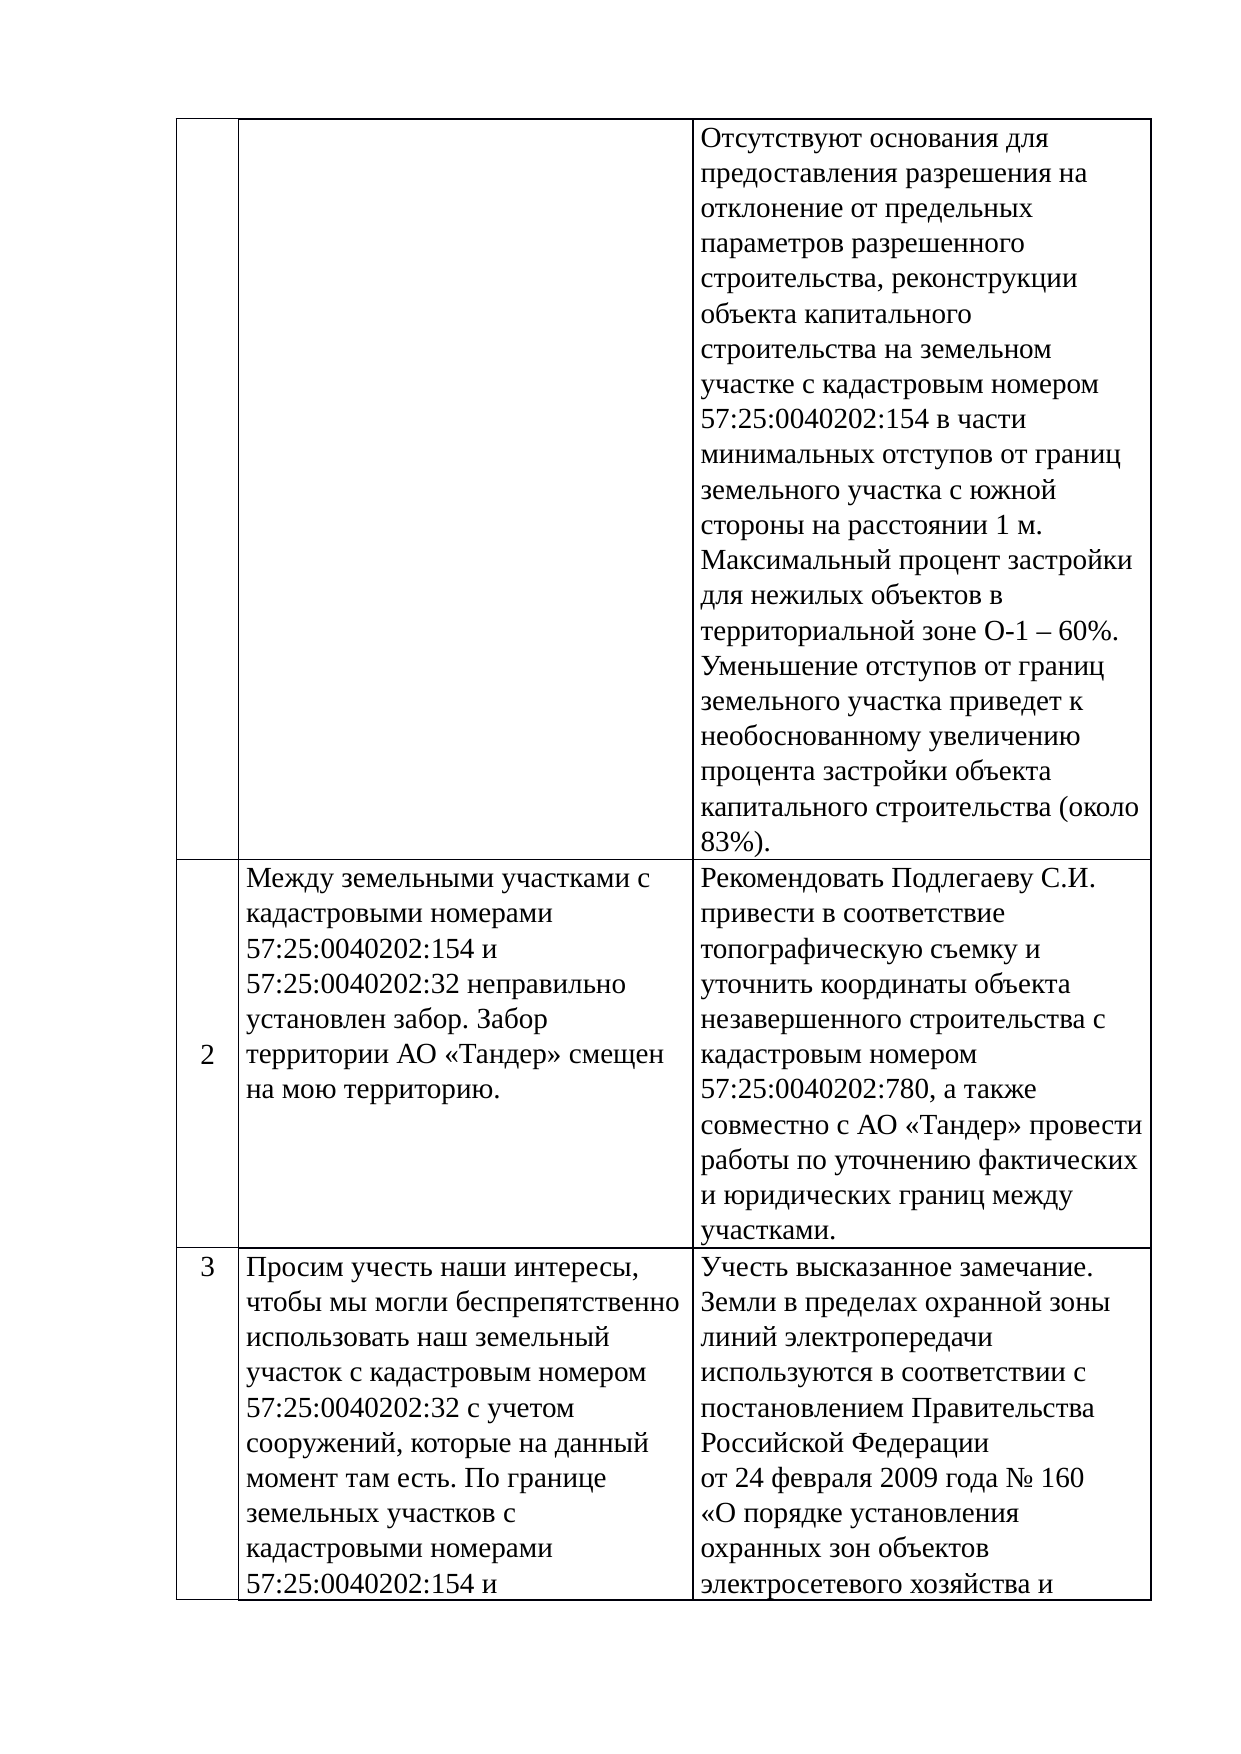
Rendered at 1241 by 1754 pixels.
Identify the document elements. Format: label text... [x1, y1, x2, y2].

table_cell Рекомендовать Подлегаеву С.И. привести в соответствие топографическую съемку и уточнить координаты объекта незавершенного строительства с кадастровым номером 57:25:0040202:780, а также совместно с АО «Тандер» провести работы по уточнению фактических и юридических границ между участками. [694, 860, 1150, 1247]
table_cell 1 [177, 119, 238, 859]
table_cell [239, 1249, 692, 1599]
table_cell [694, 1249, 1150, 1599]
table_cell 2 [177, 860, 238, 1247]
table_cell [694, 120, 1150, 859]
table_cell 3 [177, 1248, 238, 1599]
table_cell Между земельными участками с кадастровыми номерами 57:25:0040202:154 и 57:25:0040202:32 неправильно установлен забор. Забор территории АО «Тандер» смещен на мою территорию. [239, 860, 692, 1247]
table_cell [239, 120, 692, 859]
